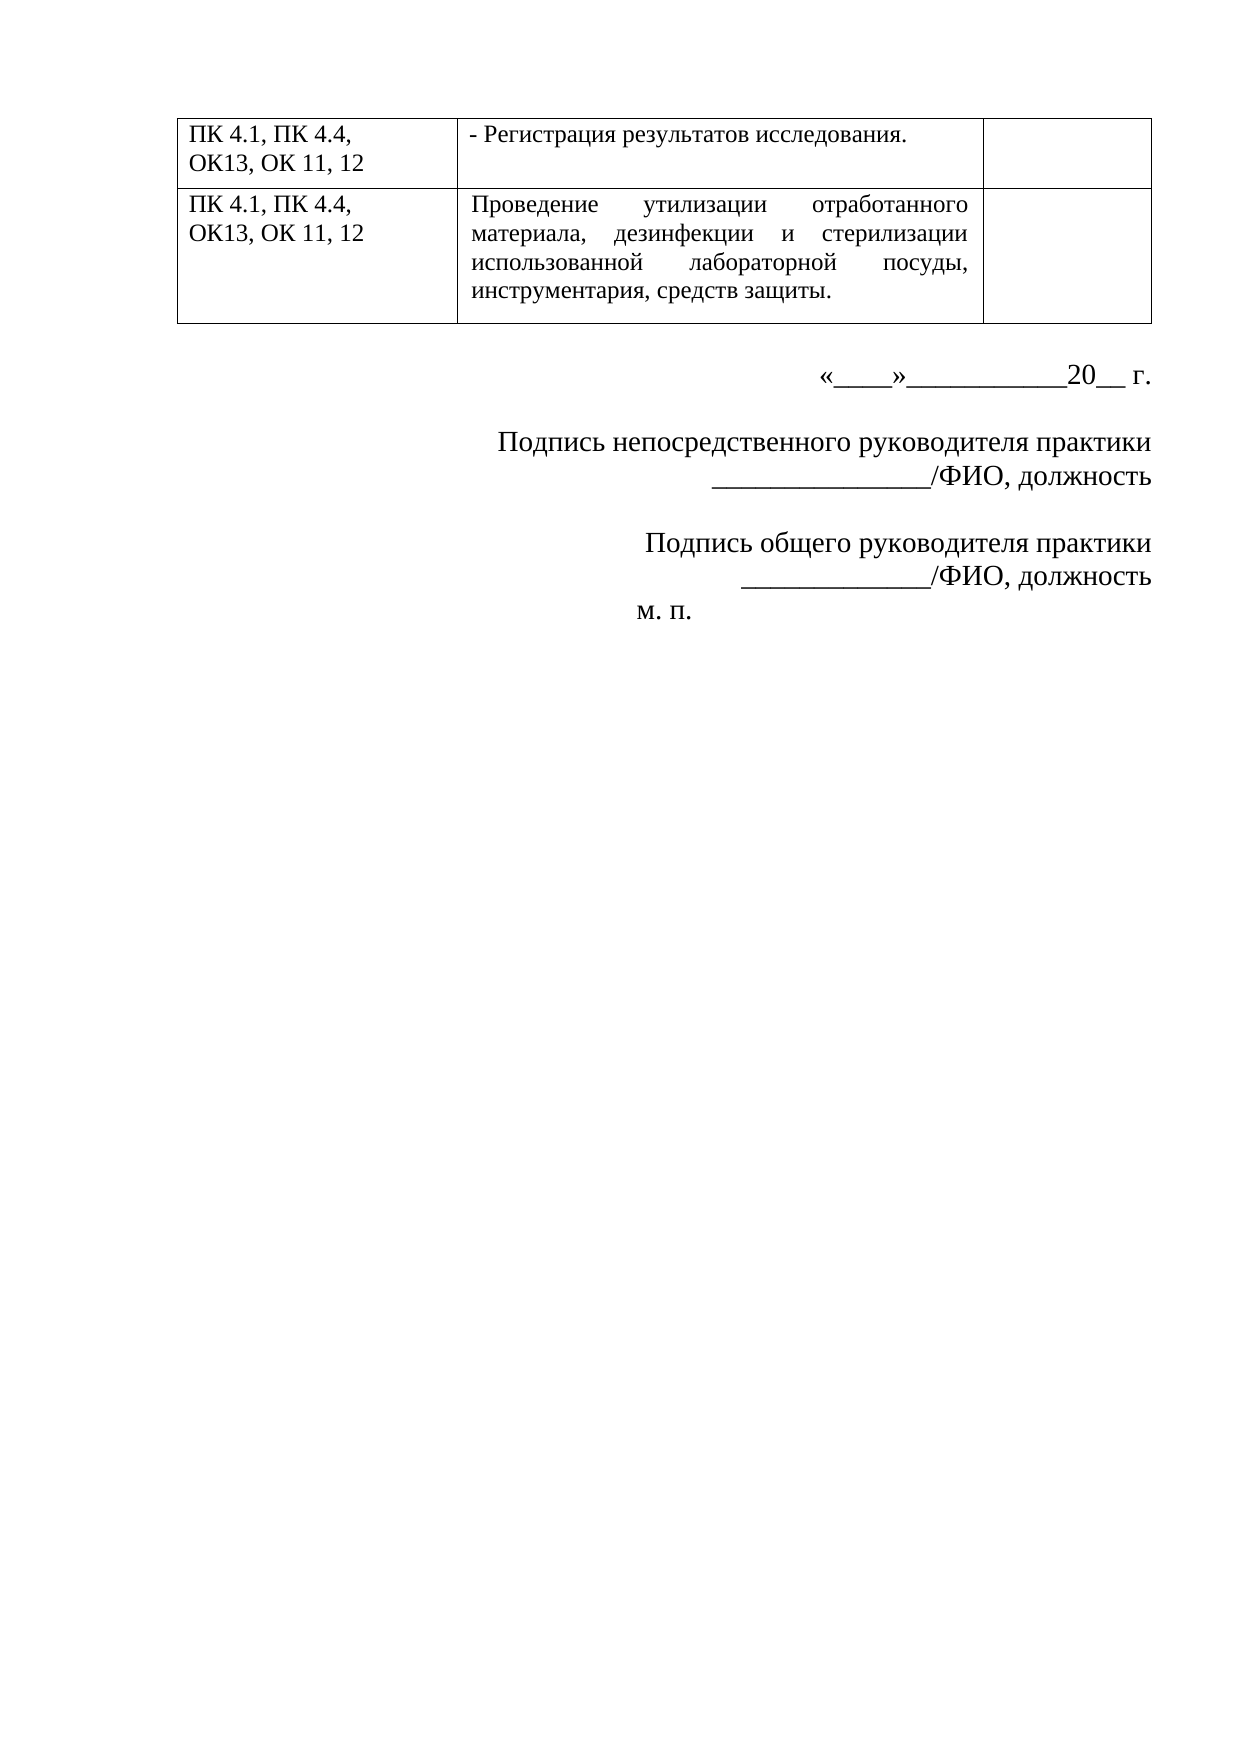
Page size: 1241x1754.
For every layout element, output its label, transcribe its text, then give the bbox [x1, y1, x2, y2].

text «____»___________20__ г. [177, 357, 1152, 391]
table_cell - Регистрация результатов исследования. [458, 119, 983, 188]
table_cell [984, 189, 1151, 323]
text _______________/ФИО, должность [177, 458, 1152, 491]
table_cell [984, 119, 1151, 188]
table_cell ПК 4.1, ПК 4.4, ОК13, ОК 11, 12 [178, 119, 457, 188]
text м. п. [177, 592, 1152, 626]
text _____________/ФИО, должность [177, 558, 1152, 592]
text Подпись непосредственного руководителя практики [177, 424, 1152, 458]
text Подпись общего руководителя практики [177, 525, 1152, 558]
table_cell ПК 4.1, ПК 4.4, ОК13, ОК 11, 12 [178, 189, 457, 323]
table_cell Проведение утилизации отработанного материала, дезинфекции и стерилизации использованной лабораторной посуды, инструментария, средств защиты. [458, 189, 983, 323]
